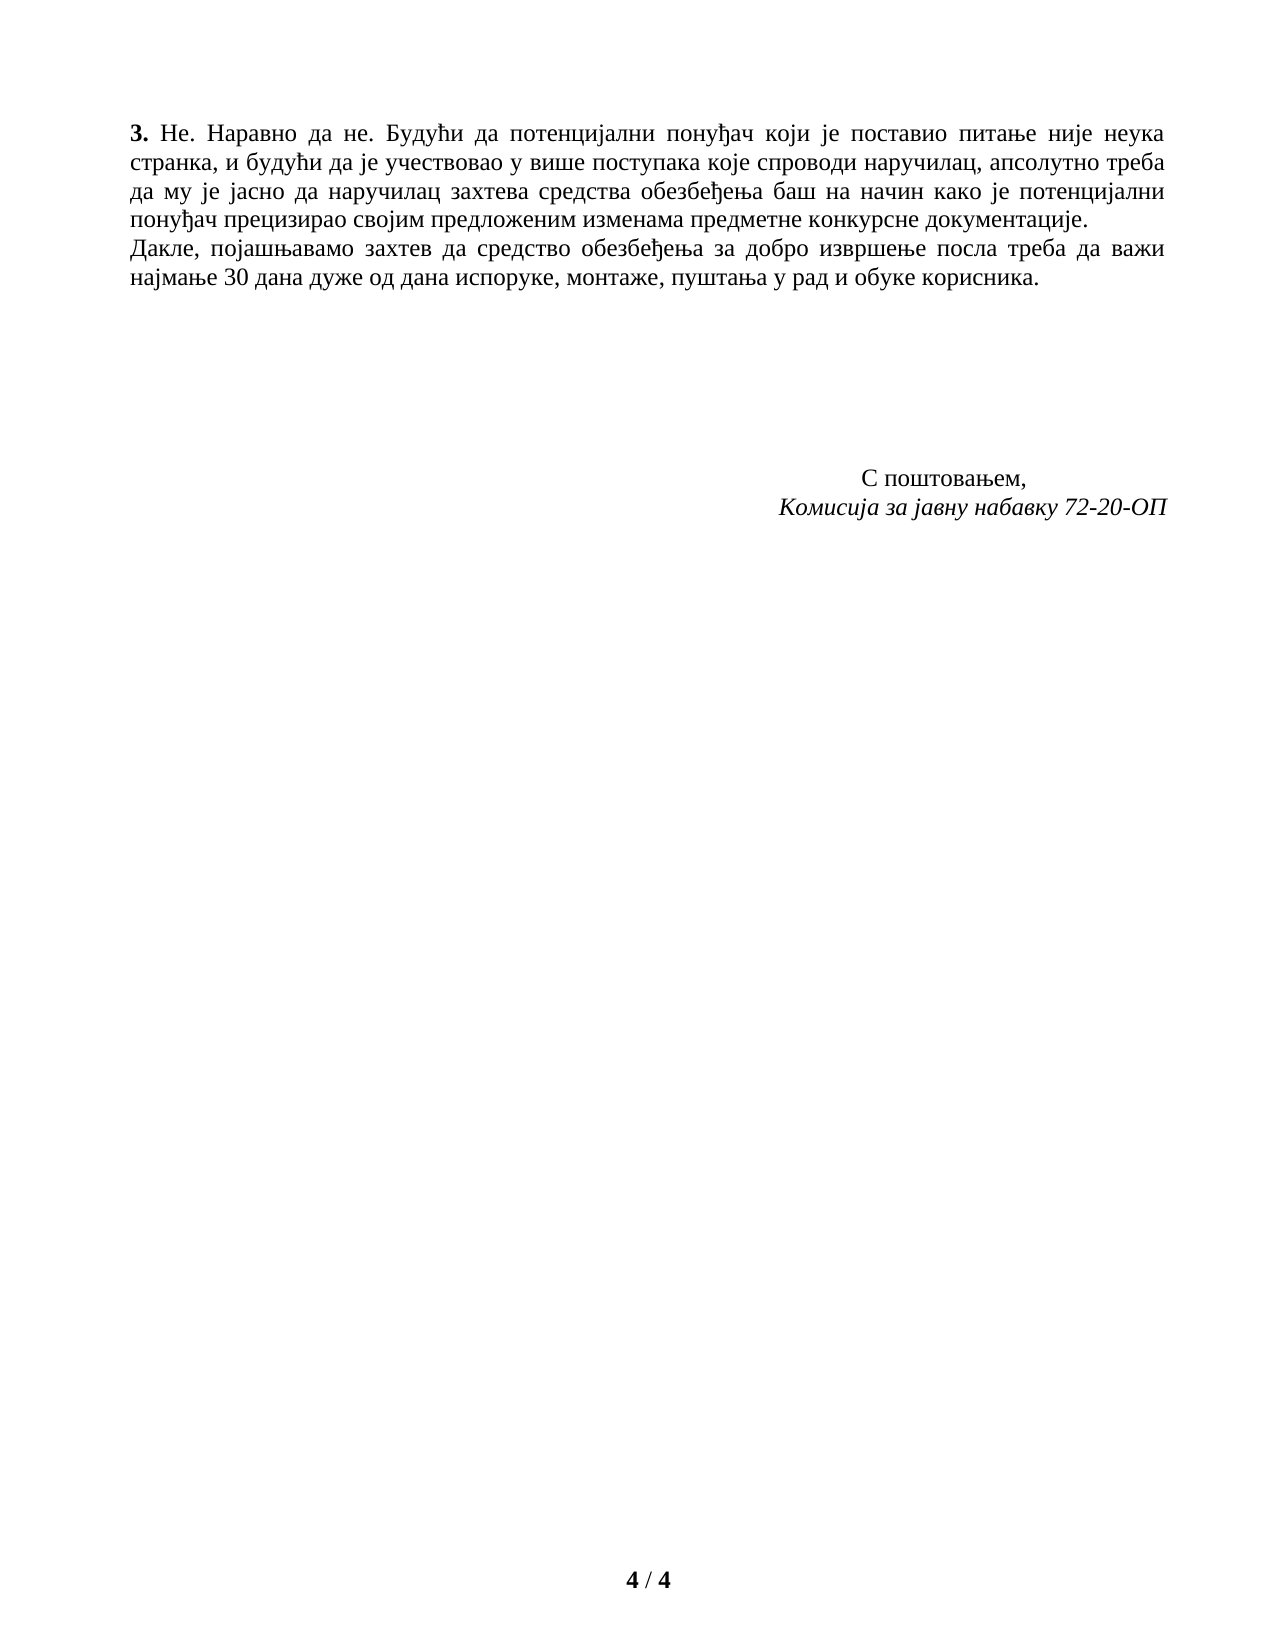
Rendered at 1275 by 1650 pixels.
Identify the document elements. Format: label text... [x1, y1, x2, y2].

text 3. Не. Наравно да не. Будући да потенцијални понуђач који је поставио питање није неука странка, и будући да је учествовао у више поступака које спроводи наручилац, апсолутно треба да му је јасно да наручилац захтева средства обезбеђења баш на начин како је потенцијални понуђач прецизирао својим предложеним изменама предметне конкурсне документације. [130, 118, 1167, 233]
text С поштовањем, [730, 463, 1167, 492]
text Дакле, појашњавамо захтев да средство обезбеђења за добро извршење посла треба да важи најмање 30 дана дуже од дана испоруке, монтаже, пуштања у рад и обуке корисника. [130, 233, 1167, 291]
text Комисија за јавну набавку 72-20-ОП [130, 492, 1167, 521]
